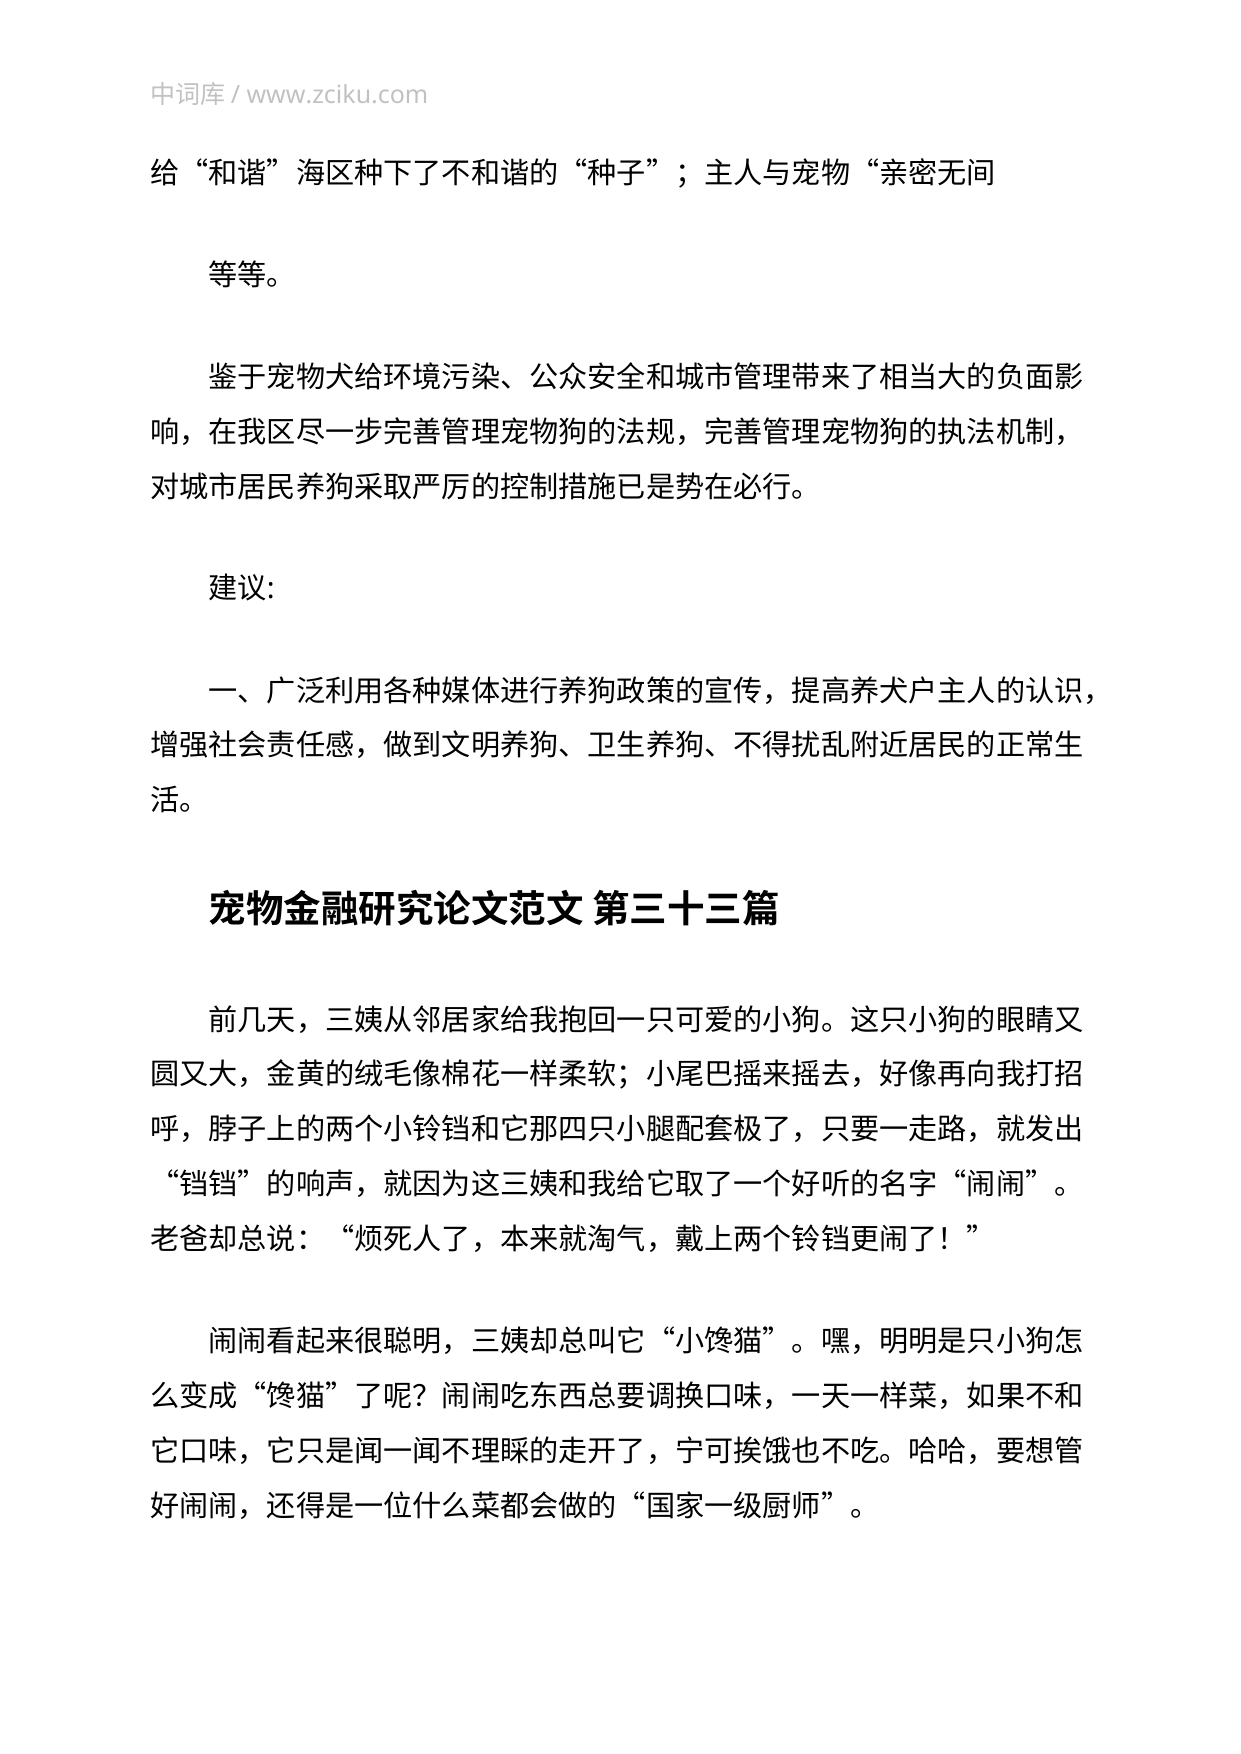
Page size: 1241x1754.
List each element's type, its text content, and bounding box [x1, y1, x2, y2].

text 鉴于宠物犬给环境污染、公众安全和城市管理带来了相当大的负面影响，在我区尽一步完善管理宠物狗的法规，完善管理宠物狗的执法机制，对城市居民养狗采取严厉的控制措施已是势在必行。 [150, 353, 1090, 506]
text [150, 150, 1090, 192]
text 一、广泛利用各种媒体进行养狗政策的宣传，提高养犬户主人的认识，增强社会责任感，做到文明养狗、卫生养狗、不得扰乱附近居民的正常生活。 [150, 667, 1090, 819]
text 宠物金融研究论文范文 第三十三篇 [150, 879, 1090, 933]
text 前几天，三姨从邻居家给我抱回一只可爱的小狗。这只小狗的眼睛又圆又大，金黄的绒毛像棉花一样柔软；小尾巴摇来摇去，好像再向我打招呼，脖子上的两个小铃铛和它那四只小腿配套极了，只要一走路，就发出“铛铛”的响声，就因为这三姨和我给它取了一个好听的名字“闹闹”。老爸却总说：“烦死人了，本来就淘气，戴上两个铃铛更闹了！” [150, 996, 1090, 1258]
text 等等。 [150, 252, 1090, 294]
text 建议: [150, 565, 1090, 607]
text 闹闹看起来很聪明，三姨却总叫它“小馋猫”。嘿，明明是只小狗怎么变成“馋猫”了呢？闹闹吃东西总要调换口味，一天一样菜，如果不和它口味，它只是闻一闻不理睬的走开了，宁可挨饿也不吃。哈哈，要想管好闹闹，还得是一位什么菜都会做的“国家一级厨师”。 [150, 1317, 1090, 1524]
